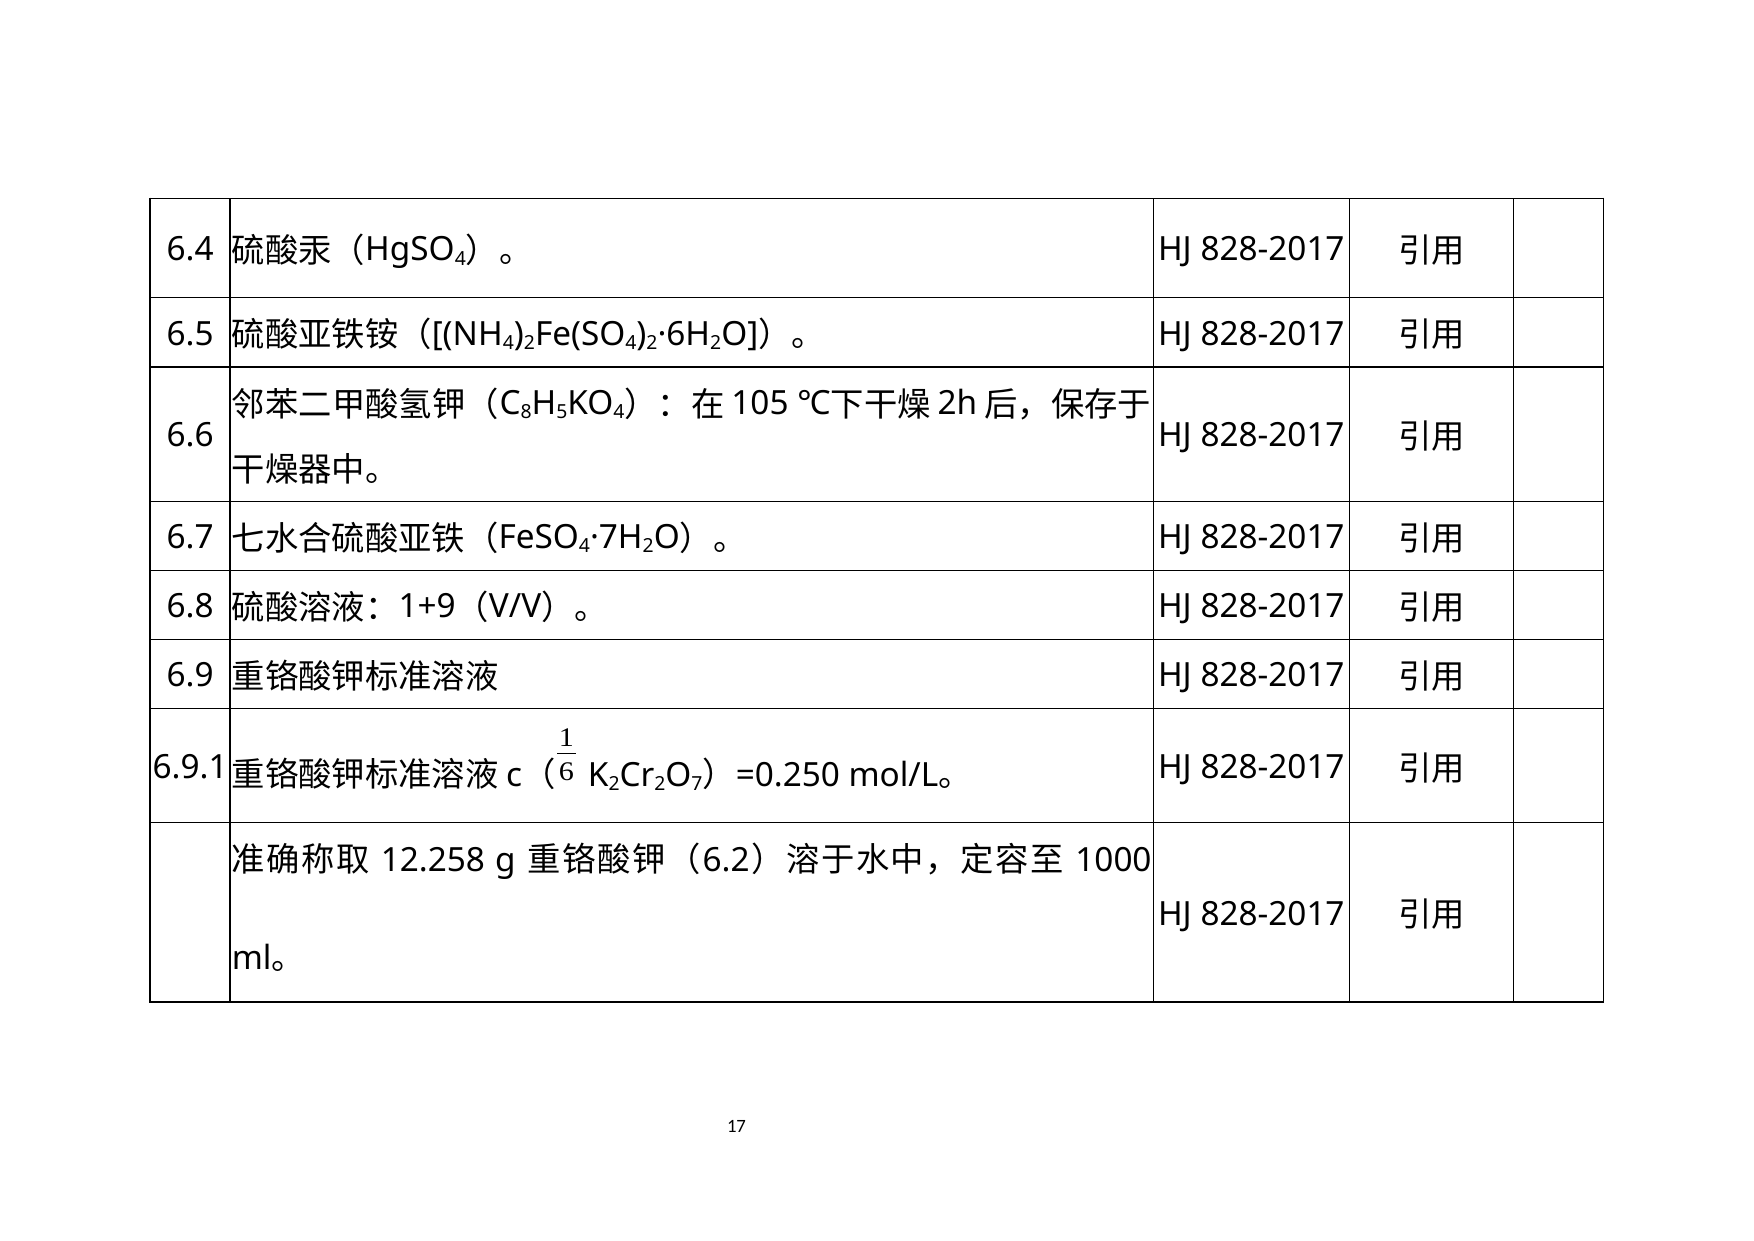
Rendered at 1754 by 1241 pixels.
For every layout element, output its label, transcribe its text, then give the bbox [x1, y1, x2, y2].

table_cell 引用 [1350, 199, 1513, 297]
table_cell 引用 [1350, 502, 1513, 570]
table_cell 七水合硫酸亚铁（FeSO4·7H2O）。 [231, 502, 1153, 570]
table_cell 6.5 [151, 298, 229, 366]
table_cell HJ 828-2017 [1154, 640, 1349, 708]
table_cell 6.9.1 [151, 709, 229, 822]
table_cell 引用 [1350, 298, 1513, 366]
table_cell HJ 828-2017 [1154, 502, 1349, 570]
table_cell 硫酸亚铁铵（[(NH4)2Fe(SO4)2·6H2O]）。 [231, 298, 1153, 366]
table_cell [151, 823, 229, 1001]
table_cell HJ 828-2017 [1154, 571, 1349, 639]
table_cell 引用 [1350, 640, 1513, 708]
table_cell 邻苯二甲酸氢钾（C8H5KO4）：在105 ℃下干燥2h后，保存于干燥器中。 [231, 368, 1153, 501]
table_cell [1514, 298, 1603, 366]
table_cell 6.7 [151, 502, 229, 570]
table_cell 硫酸汞（HgSO4）。 [231, 199, 1153, 297]
table_cell [1514, 571, 1603, 639]
table_cell HJ 828-2017 [1154, 199, 1349, 297]
table_cell 6.9 [151, 640, 229, 708]
table_cell 6.4 [151, 199, 229, 297]
table_cell [1514, 502, 1603, 570]
table_cell 6.6 [151, 368, 229, 501]
table_cell [1514, 368, 1603, 501]
table_cell [1514, 199, 1603, 297]
table_cell 引用 [1350, 823, 1513, 1001]
table_cell HJ 828-2017 [1154, 823, 1349, 1001]
table_cell HJ 828-2017 [1154, 298, 1349, 366]
table_cell 准确称取 12.258 g 重铬酸钾（6.2）溶于水中，定容至 1000 ml。 [231, 823, 1153, 1001]
table_cell 重铬酸钾标准溶液 [231, 640, 1153, 708]
table_cell 硫酸溶液：1+9（V/V）。 [231, 571, 1153, 639]
table_cell 引用 [1350, 709, 1513, 822]
table_cell 重铬酸钾标准溶液 c（ K2Cr2O7）=0.250 mol/L。 [231, 709, 1153, 822]
table_cell 6.8 [151, 571, 229, 639]
table_cell HJ 828-2017 [1154, 368, 1349, 501]
table_cell [1514, 640, 1603, 708]
table_cell 引用 [1350, 368, 1513, 501]
table_cell 引用 [1350, 571, 1513, 639]
table_cell [1514, 709, 1603, 822]
table_cell HJ 828-2017 [1154, 709, 1349, 822]
table_cell [1514, 823, 1603, 1001]
